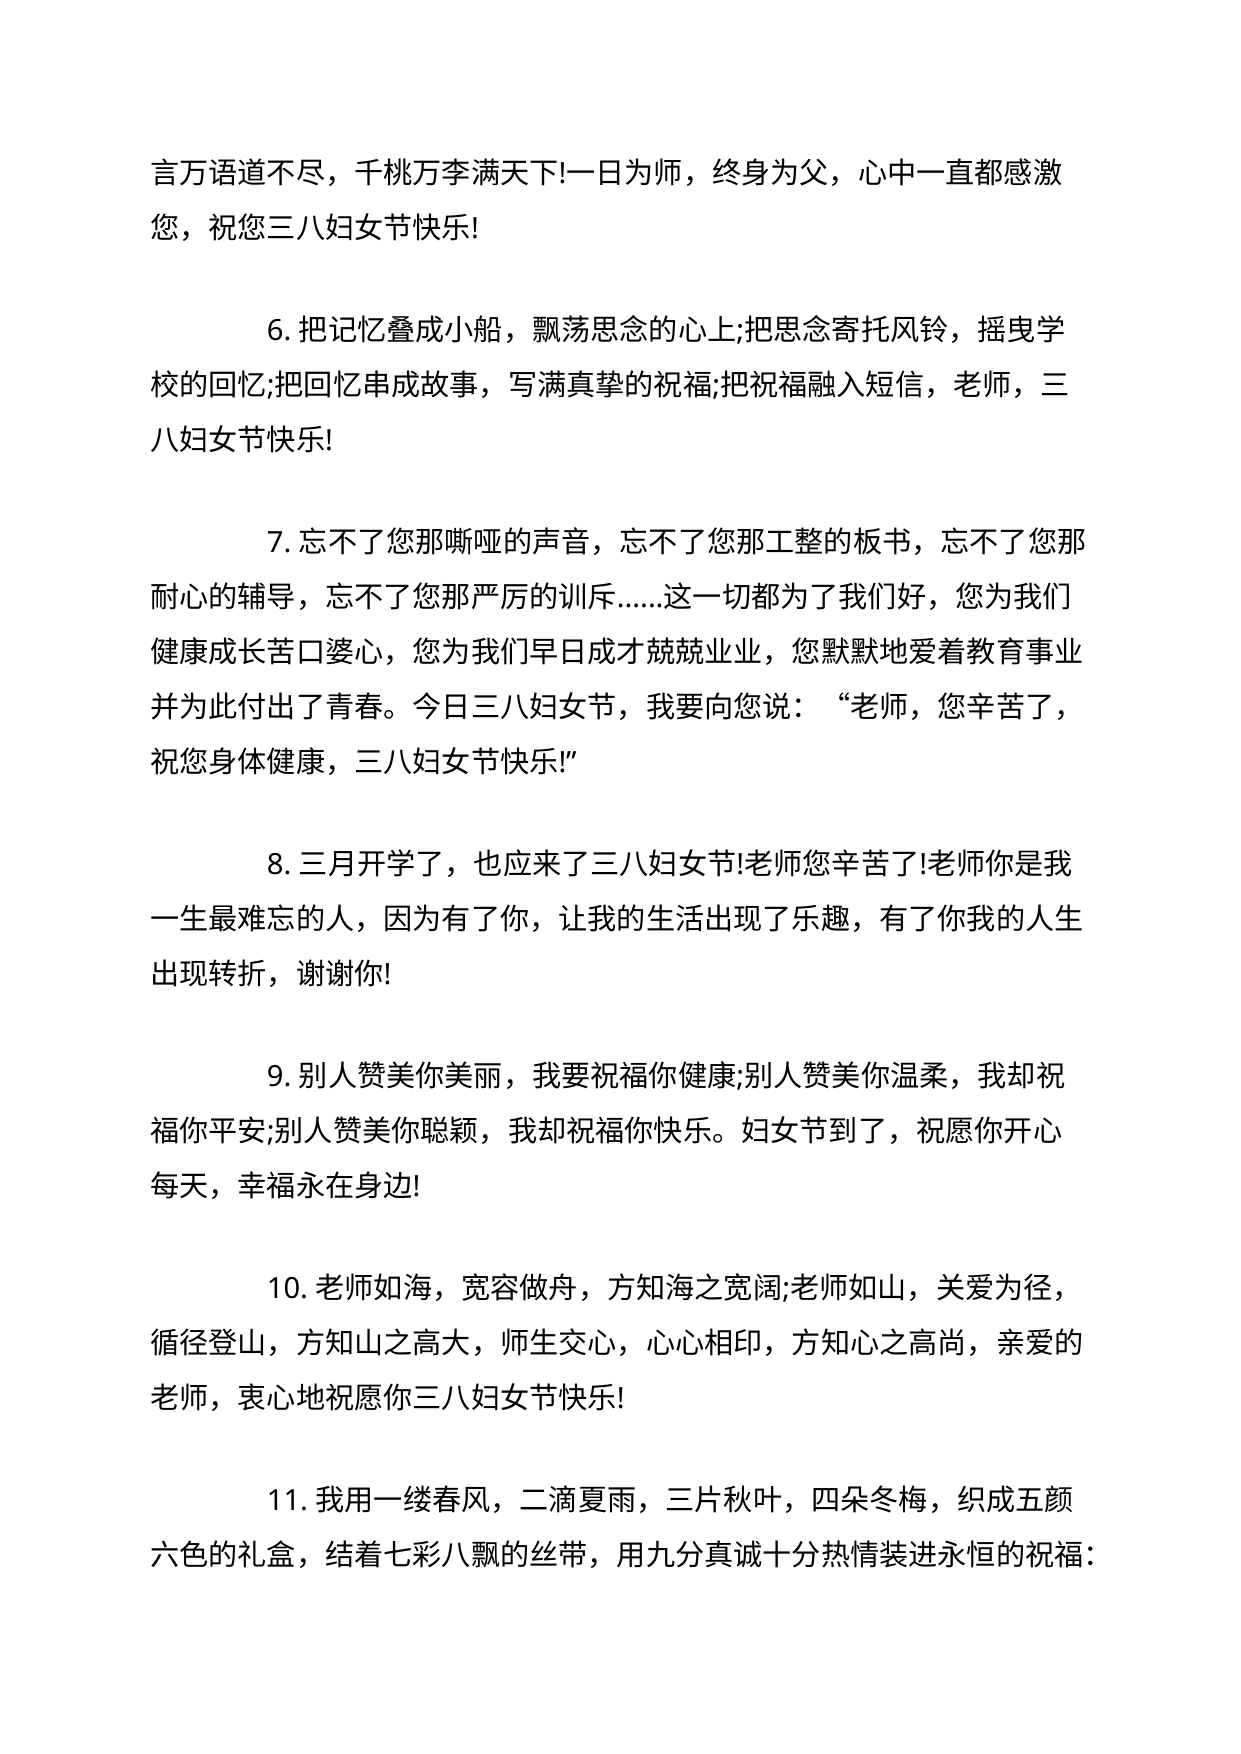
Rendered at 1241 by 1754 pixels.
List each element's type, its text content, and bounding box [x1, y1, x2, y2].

text 10. 老师如海，宽容做舟，方知海之宽阔;老师如山，关爱为径，循径登山，方知山之高大，师生交心，心心相印，方知心之高尚，亲爱的老师，衷心地祝愿你三八妇女节快乐! [150, 1264, 1090, 1417]
text 6. 把记忆叠成小船，飘荡思念的心上;把思念寄托风铃，摇曳学校的回忆;把回忆串成故事，写满真挚的祝福;把祝福融入短信，老师，三八妇女节快乐! [150, 307, 1090, 459]
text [150, 1476, 1090, 1574]
text 9. 别人赞美你美丽，我要祝福你健康;别人赞美你温柔，我却祝福你平安;别人赞美你聪颖，我却祝福你快乐。妇女节到了，祝愿你开心每天，幸福永在身边! [150, 1053, 1090, 1205]
text 8. 三月开学了，也应来了三八妇女节!老师您辛苦了!老师你是我一生最难忘的人，因为有了你，让我的生活出现了乐趣，有了你我的人生出现转折，谢谢你! [150, 841, 1090, 993]
text 7. 忘不了您那嘶哑的声音，忘不了您那工整的板书，忘不了您那耐心的辅导，忘不了您那严厉的训斥......这一切都为了我们好，您为我们健康成长苦口婆心，您为我们早日成才兢兢业业，您默默地爱着教育事业并为此付出了青春。今日三八妇女节，我要向您说：“老师，您辛苦了，祝您身体健康，三八妇女节快乐!” [150, 519, 1090, 781]
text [150, 150, 1090, 247]
